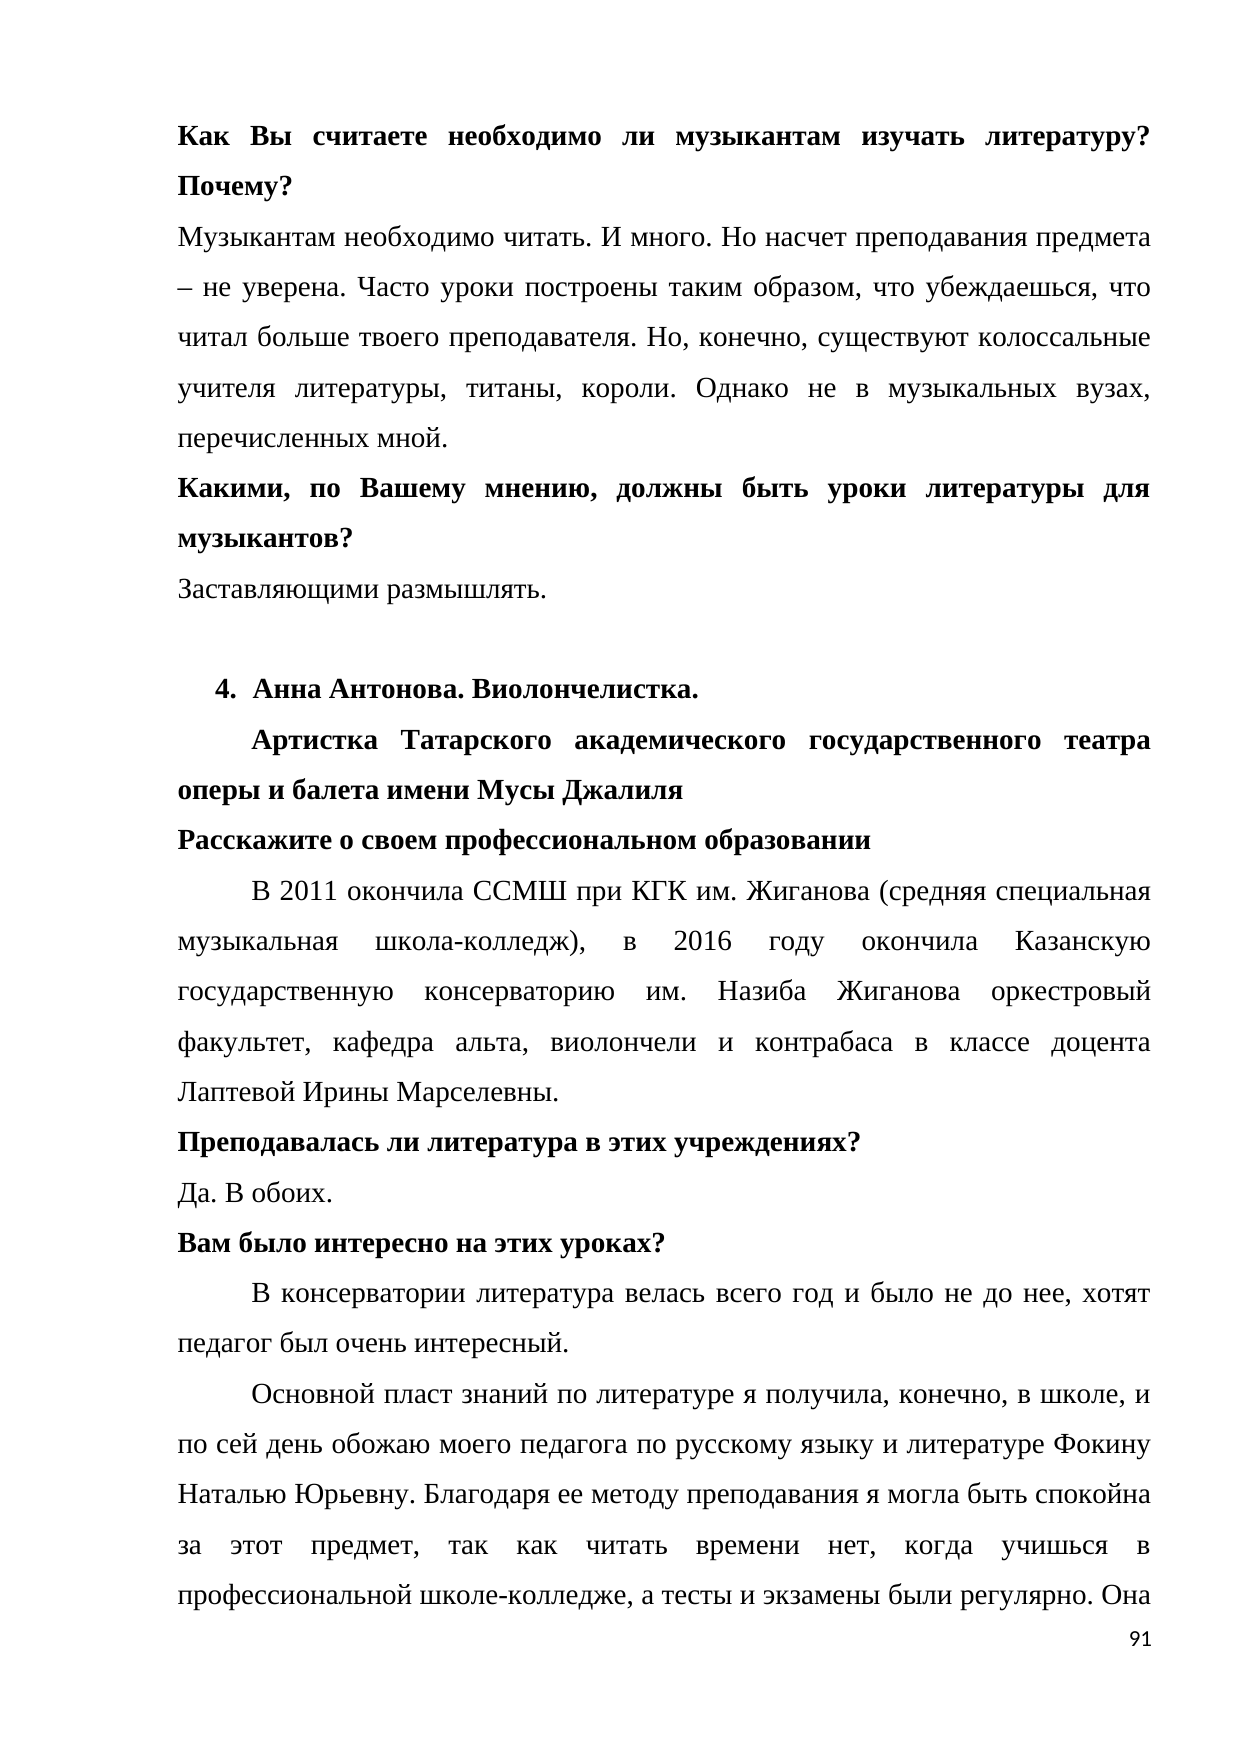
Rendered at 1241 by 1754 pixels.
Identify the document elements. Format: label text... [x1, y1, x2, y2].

text Да. В обоих. [177, 1175, 1152, 1208]
text Вам было интересно на этих уроках? [177, 1225, 1152, 1258]
text Какими, по Вашему мнению, должны быть уроки литературы для музыкантов? [177, 470, 1152, 554]
text В консерватории литература велась всего год и было не до нее, хотят педагог был очень интересный. [177, 1275, 1152, 1359]
text Как Вы считаете необходимо ли музыкантам изучать литературу? Почему? [177, 118, 1152, 202]
text Расскажите о своем профессиональном образовании [177, 822, 1152, 856]
text Заставляющими размышлять. [177, 571, 1152, 604]
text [177, 1376, 1152, 1611]
text Артистка Татарского академического государственного театра оперы и балета имени Мусы Джалиля [177, 722, 1152, 806]
text Музыкантам необходимо читать. И много. Но насчет преподавания предмета – не уверена. Часто уроки построены таким образом, что убеждаешься, что читал больше твоего преподавателя. Но, конечно, существуют колоссальные учителя литературы, титаны, короли. Однако не в музыкальных вузах, перечисленных мной. [177, 219, 1152, 453]
text В 2011 окончила ССМШ при КГК им. Жиганова (средняя специальная музыкальная школа-колледж), в 2016 году окончила Казанскую государственную консерваторию им. Назиба Жиганова оркестровый факультет, кафедра альта, виолончели и контрабаса в классе доцента Лаптевой Ирины Марселевны. [177, 873, 1152, 1108]
text Преподавалась ли литература в этих учреждениях? [177, 1124, 1152, 1158]
list Анна Антонова. Виолончелистка. [215, 672, 1152, 705]
